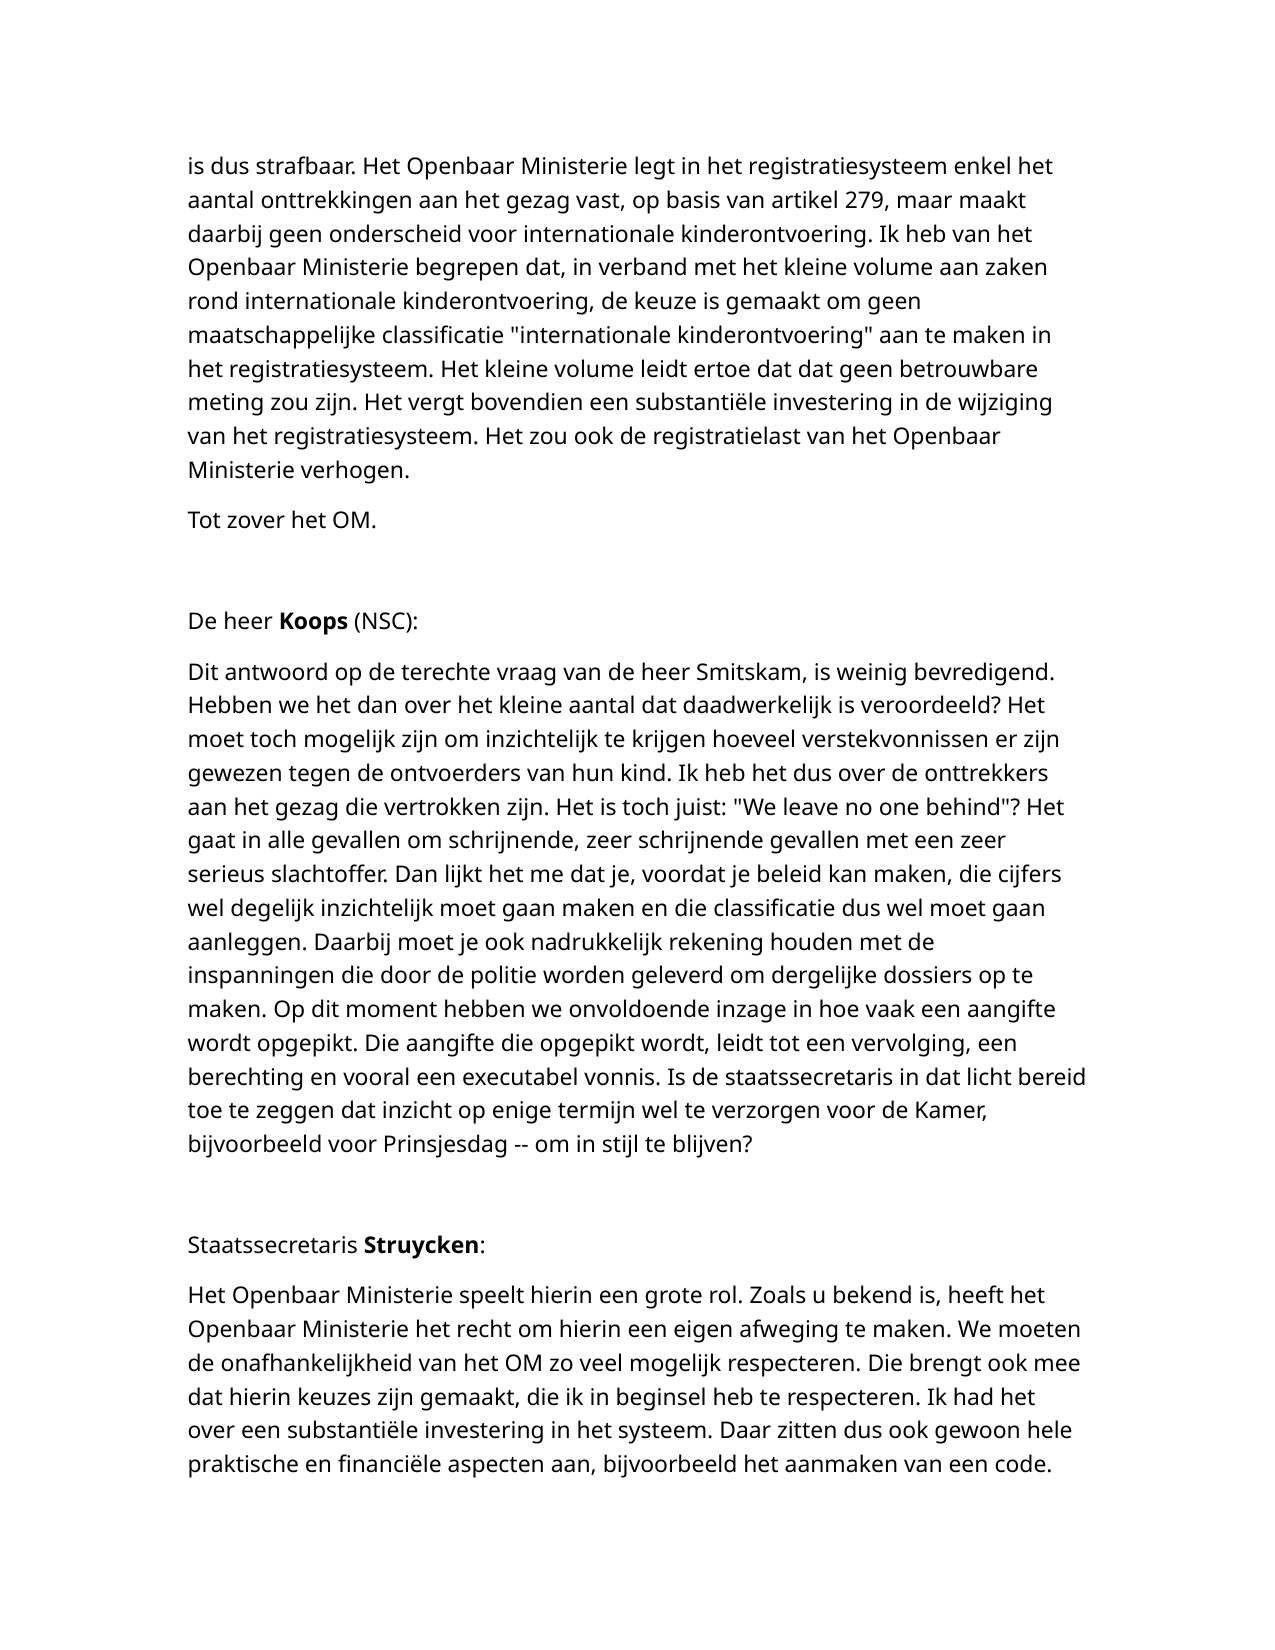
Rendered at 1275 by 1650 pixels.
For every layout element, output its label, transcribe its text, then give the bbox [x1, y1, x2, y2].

text Dit antwoord op de terechte vraag van de heer Smitskam, is weinig bevredigend. Hebben we het dan over het kleine aantal dat daadwerkelijk is veroordeeld? Het moet toch mogelijk zijn om inzichtelijk te krijgen hoeveel verstekvonnissen er zijn gewezen tegen de ontvoerders van hun kind. Ik heb het dus over de onttrekkers aan het gezag die vertrokken zijn. Het is toch juist: "We leave no one behind"? Het gaat in alle gevallen om schrijnende, zeer schrijnende gevallen met een zeer serieus slachtoffer. Dan lijkt het me dat je, voordat je beleid kan maken, die cijfers wel degelijk inzichtelijk moet gaan maken en die classificatie dus wel moet gaan aanleggen. Daarbij moet je ook nadrukkelijk rekening houden met de inspanningen die door de politie worden geleverd om dergelijke dossiers op te maken. Op dit moment hebben we onvoldoende inzage in hoe vaak een aangifte wordt opgepikt. Die aangifte die opgepikt wordt, leidt tot een vervolging, een berechting en vooral een executabel vonnis. Is de staatssecretaris in dat licht bereid toe te zeggen dat inzicht op enige termijn wel te verzorgen voor de Kamer, bijvoorbeeld voor Prinsjesdag -- om in stijl te blijven? [187, 655, 1087, 1159]
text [187, 1279, 1087, 1479]
text Staatssecretaris Struycken: [187, 1229, 1087, 1260]
text Tot zover het OM. [187, 504, 1087, 535]
text De heer Koops (NSC): [187, 605, 1087, 636]
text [187, 150, 1087, 485]
